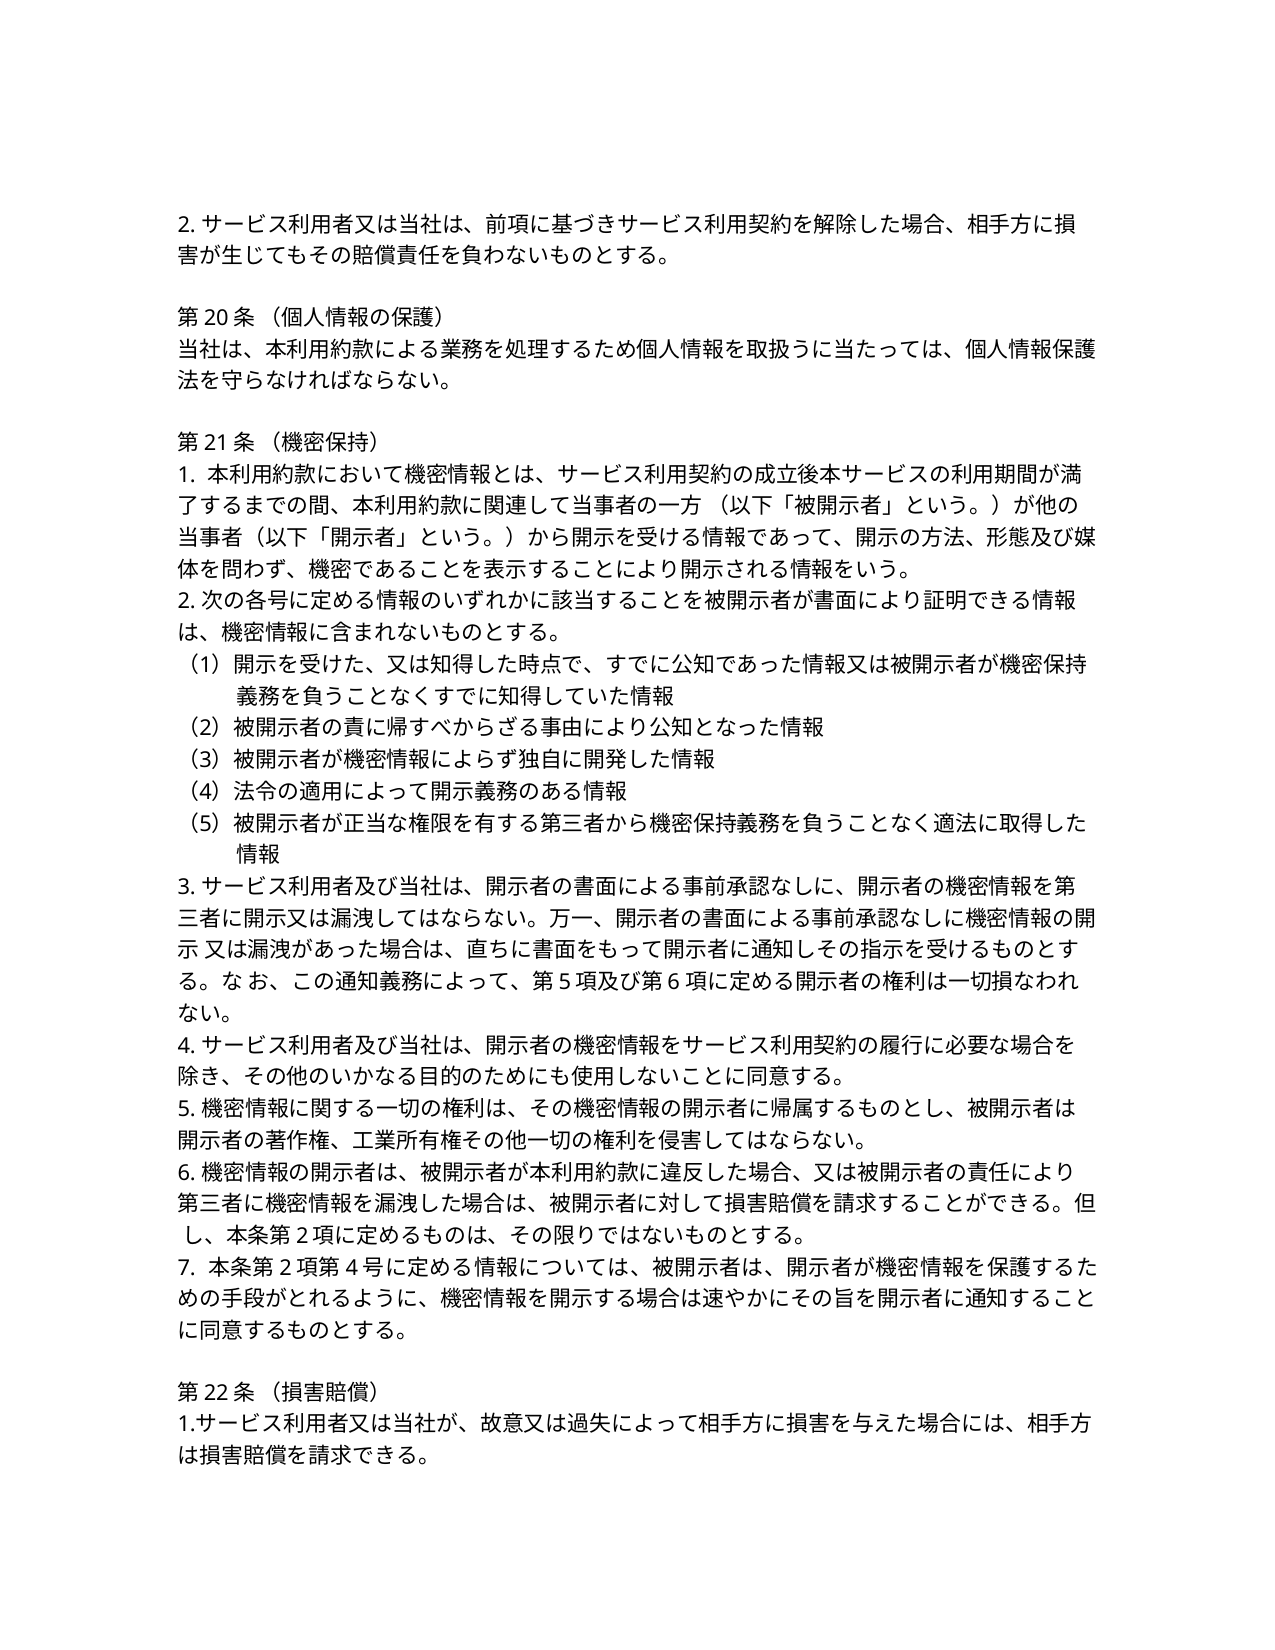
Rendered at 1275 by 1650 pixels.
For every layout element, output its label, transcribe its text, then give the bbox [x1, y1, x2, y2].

text 1. 本利用約款において機密情報とは、サービス利用契約の成立後本サービスの利用期間が満了するまでの間、本利用約款に関連して当事者の一方 （以下「被開示者」という。）が他の当事者（以下「開示者」という。）から開示を受ける情報であって、開示の方法、形態及び媒体を問わず、機密であることを表示することにより開示される情報をいう。 [177, 457, 1098, 583]
text 3. サービス利用者及び当社は、開示者の書面による事前承認なしに、開示者の機密情報を第三者に開示又は漏洩してはならない。万一、開示者の書面による事前承認なしに機密情報の開示 又は漏洩があった場合は、直ちに書面をもって開示者に通知しその指示を受けるものとする。な お、この通知義務によって、第5項及び第6 項に定める開示者の権利は一切損なわれない。 [177, 869, 1098, 1028]
text 6. 機密情報の開示者は、被開示者が本利用約款に違反した場合、又は被開示者の責任により第三者に機密情報を漏洩した場合は、被開示者に対して損害賠償を請求することができる。但 し、本条第2項に定めるものは、その限りではないものとする。 [177, 1154, 1098, 1250]
text 第21条 （機密保持） [177, 425, 1098, 457]
text 1.サービス利用者又は当社が、故意又は過失によって相手方に損害を与えた場合には、相手方は損害賠償を請求できる。 [177, 1406, 1098, 1470]
text 4. サービス利用者及び当社は、開示者の機密情報をサービス利用契約の履行に必要な場合を除き、その他のいかなる目的のためにも使用しないことに同意する。 [177, 1028, 1098, 1091]
text （5）被開示者が正当な権限を有する第三者から機密保持義務を負うことなく適法に取得した情報 [177, 806, 1098, 869]
text 第20条 （個人情報の保護） [177, 300, 1098, 332]
text 5. 機密情報に関する一切の権利は、その機密情報の開示者に帰属するものとし、被開示者は開示者の著作権、工業所有権その他一切の権利を侵害してはならない。 [177, 1091, 1098, 1154]
text 7. 本条第2項第4号に定める情報については、被開示者は、開示者が機密情報を保護するための手段がとれるように、機密情報を開示する場合は速やかにその旨を開示者に通知することに同意するものとする。 [177, 1250, 1098, 1345]
text 2. サービス利用者又は当社は、前項に基づきサービス利用契約を解除した場合、相手方に損害が生じてもその賠償責任を負わないものとする。 [177, 207, 1098, 270]
text 第22条 （損害賠償） [177, 1374, 1098, 1406]
text 当社は、本利用約款による業務を処理するため個人情報を取扱うに当たっては、個人情報保護法を守らなければならない。 [177, 332, 1098, 395]
text （4）法令の適用によって開示義務のある情報 [177, 774, 1098, 806]
text （1）開示を受けた、又は知得した時点で、すでに公知であった情報又は被開示者が機密保持義務を負うことなくすでに知得していた情報 [177, 647, 1098, 710]
text （3）被開示者が機密情報によらず独自に開発した情報 [177, 742, 1098, 774]
text （2）被開示者の責に帰すべからざる事由により公知となった情報 [177, 710, 1098, 742]
text 2. 次の各号に定める情報のいずれかに該当することを被開示者が書面により証明できる情報は、機密情報に含まれないものとする。 [177, 583, 1098, 647]
